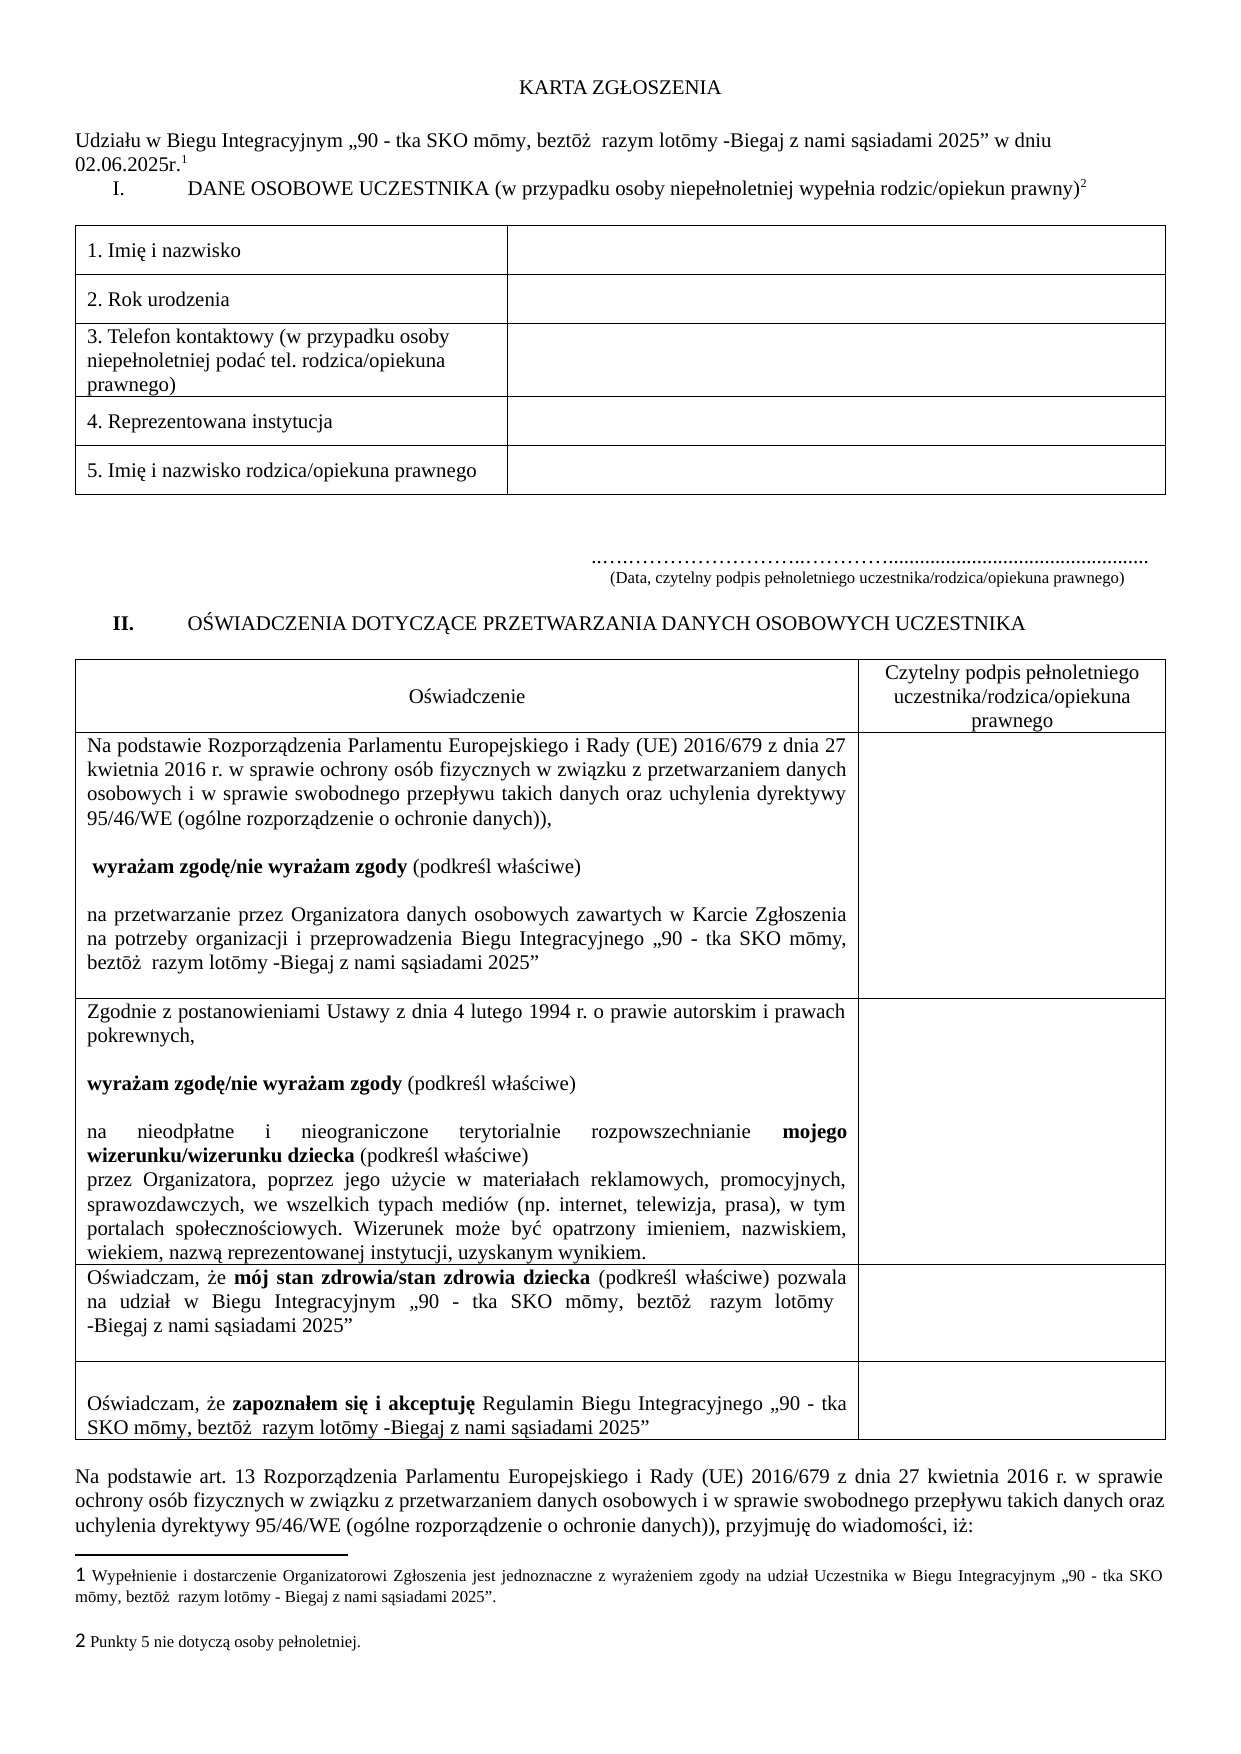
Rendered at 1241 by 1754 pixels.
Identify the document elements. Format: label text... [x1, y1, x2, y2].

table_header 1. Imię i nazwisko [76, 226, 507, 274]
text Na podstawie art. 13 Rozporządzenia Parlamentu Europejskiego i Rady (UE) 2016/679 z dnia 27 kwietnia 2016 r. w sprawie ochrony osób fizycznych w związku z przetwarzaniem danych osobowych i w sprawie swobodnego przepływu takich danych oraz uchylenia dyrektywy 95/46/WE (ogólne rozporządzenie o ochronie danych)), przyjmuję do wiadomości, iż: [75, 1464, 1165, 1537]
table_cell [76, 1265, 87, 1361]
table_cell [859, 1265, 1165, 1361]
table_header Oświadczenie [76, 660, 858, 732]
table_cell Na podstawie Rozporządzenia Parlamentu Europejskiego i Rady (UE) 2016/679 z dnia 27 kwietnia 2016 r. w sprawie ochrony osób fizycznych w związku z przetwarzaniem danych osobowych i w sprawie swobodnego przepływu takich danych oraz uchylenia dyrektywy 95/46/WE (ogólne rozporządzenie o ochronie danych)), wyrażam zgodę/nie wyrażam zgody (podkreśl właściwe) na przetwarzanie przez Organizatora danych osobowych zawartych w Karcie Zgłoszenia na potrzeby organizacji i przeprowadzenia Biegu Integracyjnego „90 - tka SKO mōmy, beztōż razym lotōmy -Biegaj z nami sąsiadami 2025” [76, 733, 858, 998]
table_cell Oświadczam, że zapoznałem się i akceptuję Regulamin Biegu Integracyjnego „90 - tka SKO mōmy, beztōż razym lotōmy -Biegaj z nami sąsiadami 2025” [76, 1362, 858, 1439]
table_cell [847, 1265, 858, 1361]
table_header Czytelny podpis pełnoletniego uczestnika/rodzica/opiekuna prawnego [859, 660, 1165, 732]
list DANE OSOBOWE UCZESTNIKA (w przypadku osoby niepełnoletniej wypełnia rodzic/opiekun prawny) [112, 176, 1165, 200]
table_cell 3. Telefon kontaktowy (w przypadku osoby niepełnoletniej podać tel. rodzica/opiekuna prawnego) [76, 324, 507, 396]
list OŚWIADCZENIA DOTYCZĄCE PRZETWARZANIA DANYCH OSOBOWYCH UCZESTNIKA [112, 611, 1165, 635]
table_cell 2. Rok urodzenia [76, 275, 507, 323]
table_cell 5. Imię i nazwisko rodzica/opiekuna prawnego [76, 446, 507, 494]
text KARTA ZGŁOSZENIA [75, 75, 1165, 99]
table_cell [859, 1362, 1165, 1439]
table_header [508, 226, 1165, 274]
table_cell Zgodnie z postanowieniami Ustawy z dnia 4 lutego 1994 r. o prawie autorskim i prawach pokrewnych, wyrażam zgodę/nie wyrażam zgody (podkreśl właściwe) na nieodpłatne i nieograniczone terytorialnie rozpowszechnianie mojego wizerunku/wizerunku dziecka (podkreśl właściwe) przez Organizatora, poprzez jego użycie w materiałach reklamowych, promocyjnych, sprawozdawczych, we wszelkich typach mediów (np. internet, telewizja, prasa), w tym portalach społecznościowych. Wizerunek może być opatrzony imieniem, nazwiskiem, wiekiem, nazwą reprezentowanej instytucji, uzyskanym wynikiem. [76, 999, 858, 1264]
text (Data, czytelny podpis pełnoletniego uczestnika/rodzica/opiekuna prawnego) [517, 568, 1165, 587]
text Udziału w Biegu Integracyjnym „90 - tka SKO mōmy, beztōż razym lotōmy -Biegaj z nami sąsiadami 2025” w dniu 02.06.2025r. [75, 128, 1165, 176]
table_cell [508, 397, 1165, 445]
table_cell 4. Reprezentowana instytucja [76, 397, 507, 445]
table_cell [508, 324, 1165, 396]
table_cell [859, 733, 1165, 998]
table_cell [859, 999, 1165, 1264]
table_cell [508, 446, 1165, 494]
text ..….……………………..………….................................................. [591, 543, 1165, 568]
table_cell [508, 275, 1165, 323]
